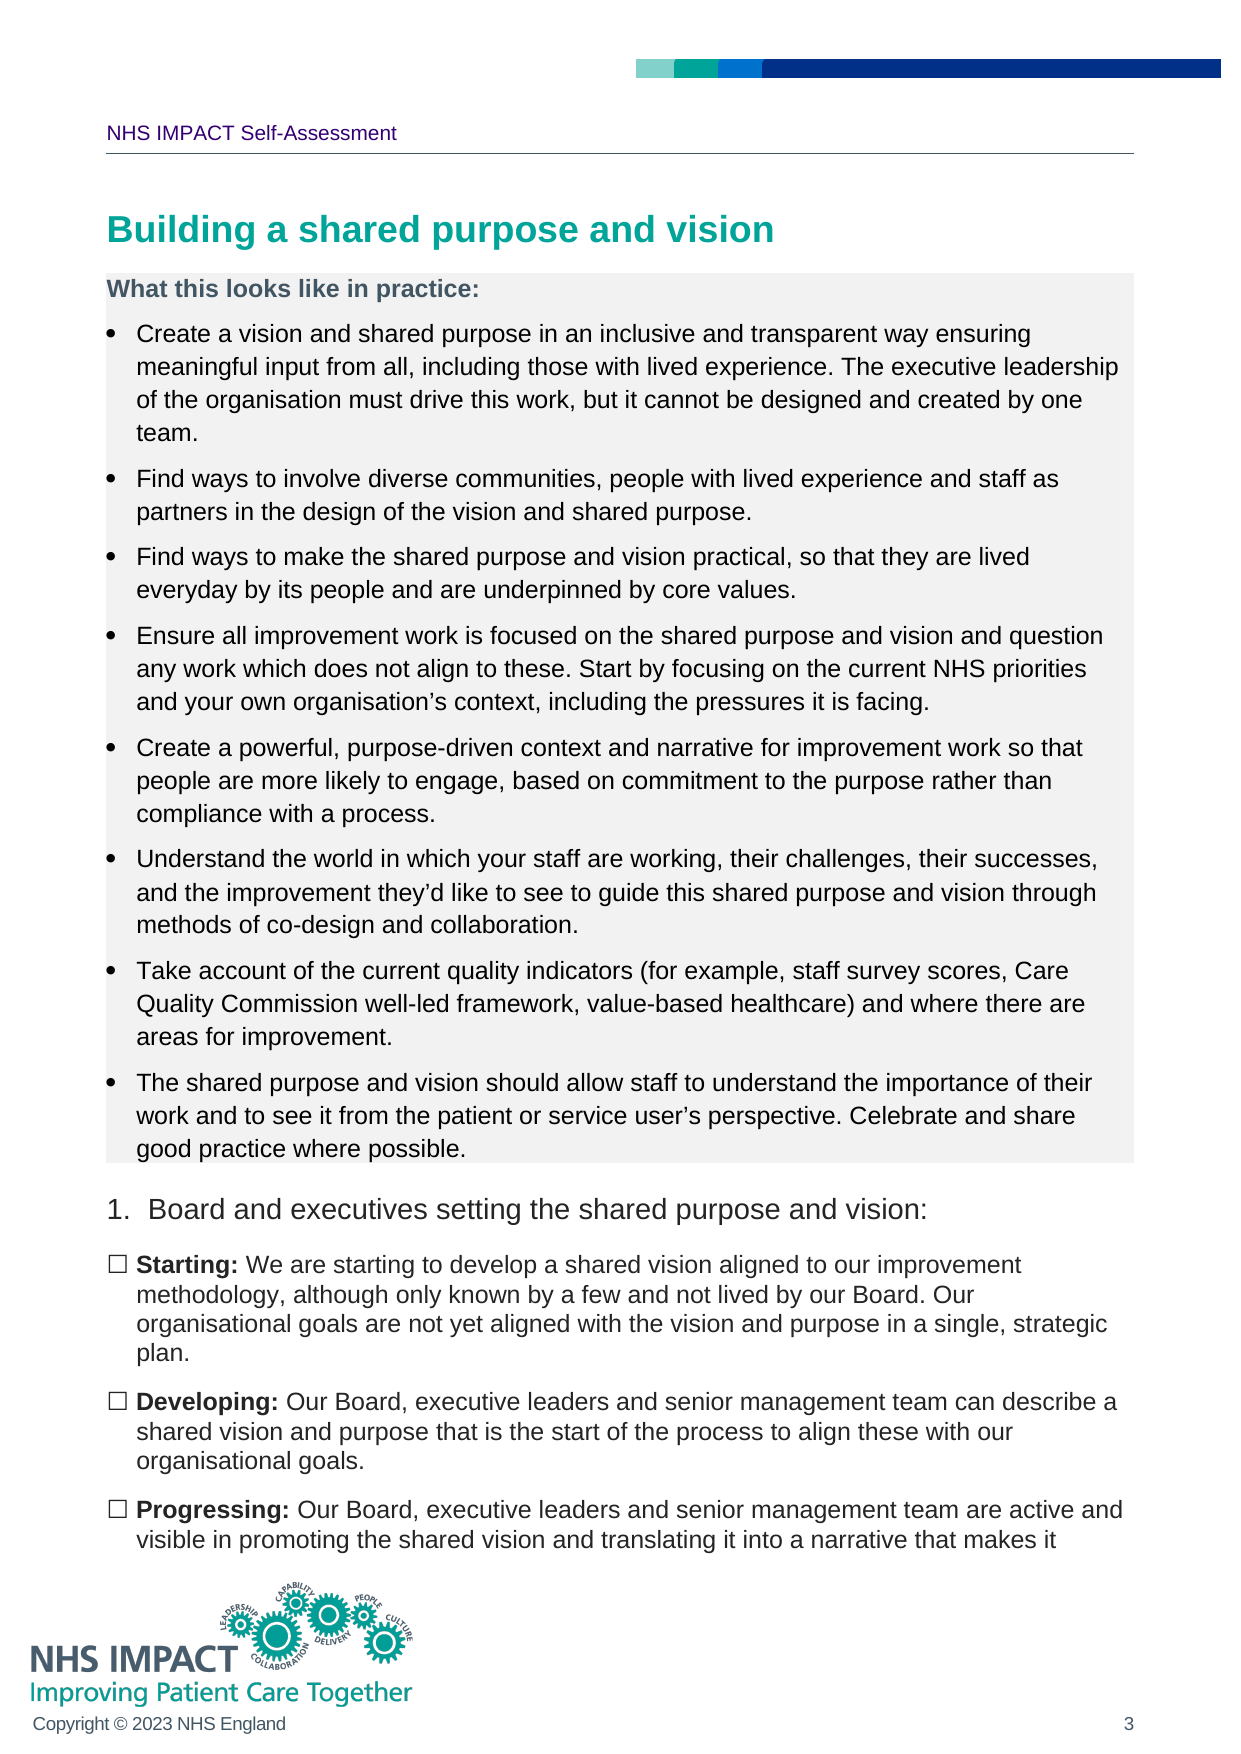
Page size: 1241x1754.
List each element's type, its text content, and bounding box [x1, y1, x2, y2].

list The shared purpose and vision should allow staff to understand the importance of their work and to see it from the patient or service user’s perspective. Celebrate and share good practice where possible. [106, 1068, 1134, 1163]
list Ensure all improvement work is focused on the shared purpose and vision and question any work which does not align to these. Start by focusing on the current NHS priorities and your own organisation’s context, including the pressures it is facing. [106, 621, 1134, 716]
list Create a powerful, purpose-driven context and narrative for improvement work so that people are more likely to engage, based on commitment to the purpose rather than compliance with a process. [106, 733, 1134, 828]
list Board and executives setting the shared purpose and vision: [106, 1192, 1134, 1225]
text Starting: We are starting to develop a shared vision aligned to our improvement methodology, although only known by a few and not lived by our Board. Our organisational goals are not yet aligned with the vision and purpose in a single, strategic plan. [106, 1246, 1134, 1367]
picture [31, 1582, 413, 1707]
list Take account of the current quality indicators (for example, staff survey scores, Care Quality Commission well-led framework, value-based healthcare) and where there are areas for improvement. [106, 956, 1134, 1051]
list Create a vision and shared purpose in an inclusive and transparent way ensuring meaningful input from all, including those with lived experience. The executive leadership of the organisation must drive this work, but it cannot be designed and created by one team. [106, 319, 1134, 447]
text Developing: Our Board, executive leaders and senior management team can describe a shared vision and purpose that is the start of the process to align these with our organisational goals. [106, 1383, 1134, 1475]
list Find ways to involve diverse communities, people with lived experience and staff as partners in the design of the vision and shared purpose. [106, 464, 1134, 526]
list Find ways to make the shared purpose and vision practical, so that they are lived everyday by its people and are underpinned by core values. [106, 542, 1134, 604]
text What this looks like in practice: [106, 273, 1134, 302]
list Understand the world in which your staff are working, their challenges, their successes, and the improvement they’d like to see to guide this shared purpose and vision through methods of co-design and collaboration. [106, 844, 1134, 939]
subtitle Building a shared purpose and vision [106, 207, 1134, 251]
